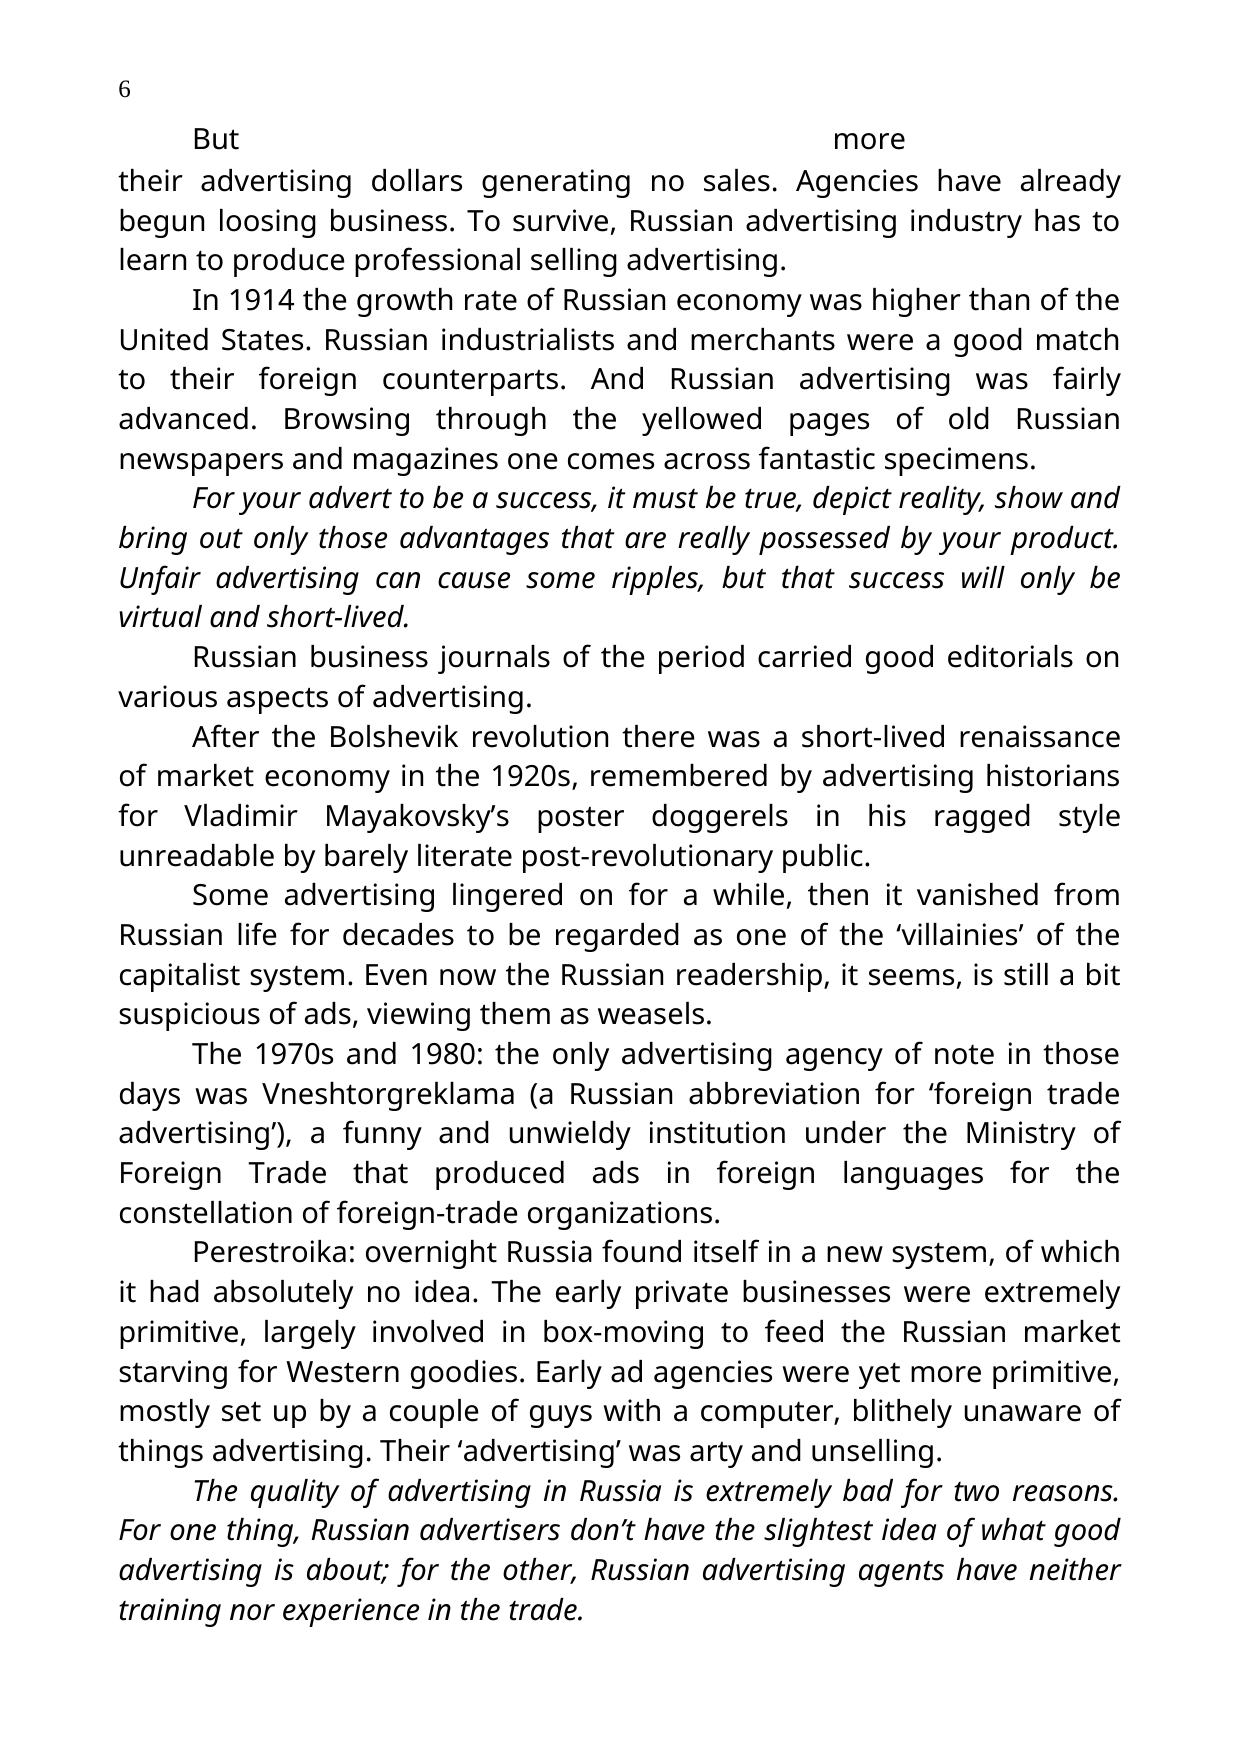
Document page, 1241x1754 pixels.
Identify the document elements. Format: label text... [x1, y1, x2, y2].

text The 1970s and 1980: the only advertising agency of note in those days was Vneshtorgreklama (a Russian abbreviation for ‘foreign trade advertising’), a funny and unwieldy institution under the Ministry of Foreign Trade that produced ads in foreign languages for the constellation of foreign-trade organizations. [118, 1033, 1122, 1232]
text Perestroika: overnight Russia found itself in a new system, of which it had absolutely no idea. The early private businesses were extremely primitive, largely involved in box-moving to feed the Russian market starving for Western goodies. Early ad agencies were yet more primitive, mostly set up by a couple of guys with a computer, blithely unaware of things advertising. Their ‘advertising’ was arty and unselling. [118, 1232, 1122, 1470]
text After the Bolshevik revolution there was a short-lived renaissance of market economy in the 1920s, remembered by advertising historians for Vladimir Mayakovsky’s poster doggerels in his ragged style unreadable by barely literate post-revolutionary public. [118, 716, 1122, 874]
text The quality of advertising in Russia is extremely bad for two reasons. For one thing, Russian advertisers don’t have the slightest idea of what good advertising is about; for the other, Russian advertising agents have neither training nor experience in the trade. [118, 1470, 1122, 1629]
text But more and more Russian advertisers begin to be dissatisfied with their advertising dollars generating no sales. Agencies have already begun loosing business. To survive, Russian advertising industry has to learn to produce professional selling advertising. [118, 118, 1122, 279]
text For your advert to be a success, it must be true, depict reality, show and bring out only those advantages that are really possessed by your product. Unfair advertising can cause some ripples, but that success will only be virtual and short-lived. [118, 478, 1122, 636]
text Some advertising lingered on for a while, then it vanished from Russian life for decades to be regarded as one of the ‘villainies’ of the capitalist system. Even now the Russian readership, it seems, is still a bit suspicious of ads, viewing them as weasels. [118, 874, 1122, 1033]
text Russian business journals of the period carried good editorials on various aspects of advertising. [118, 636, 1122, 716]
text In 1914 the growth rate of Russian economy was higher than of the United States. Russian industrialists and merchants were a good match to their foreign counterparts. And Russian advertising was fairly advanced. Browsing through the yellowed pages of old Russian newspapers and magazines one comes across fantastic specimens. [118, 279, 1122, 478]
